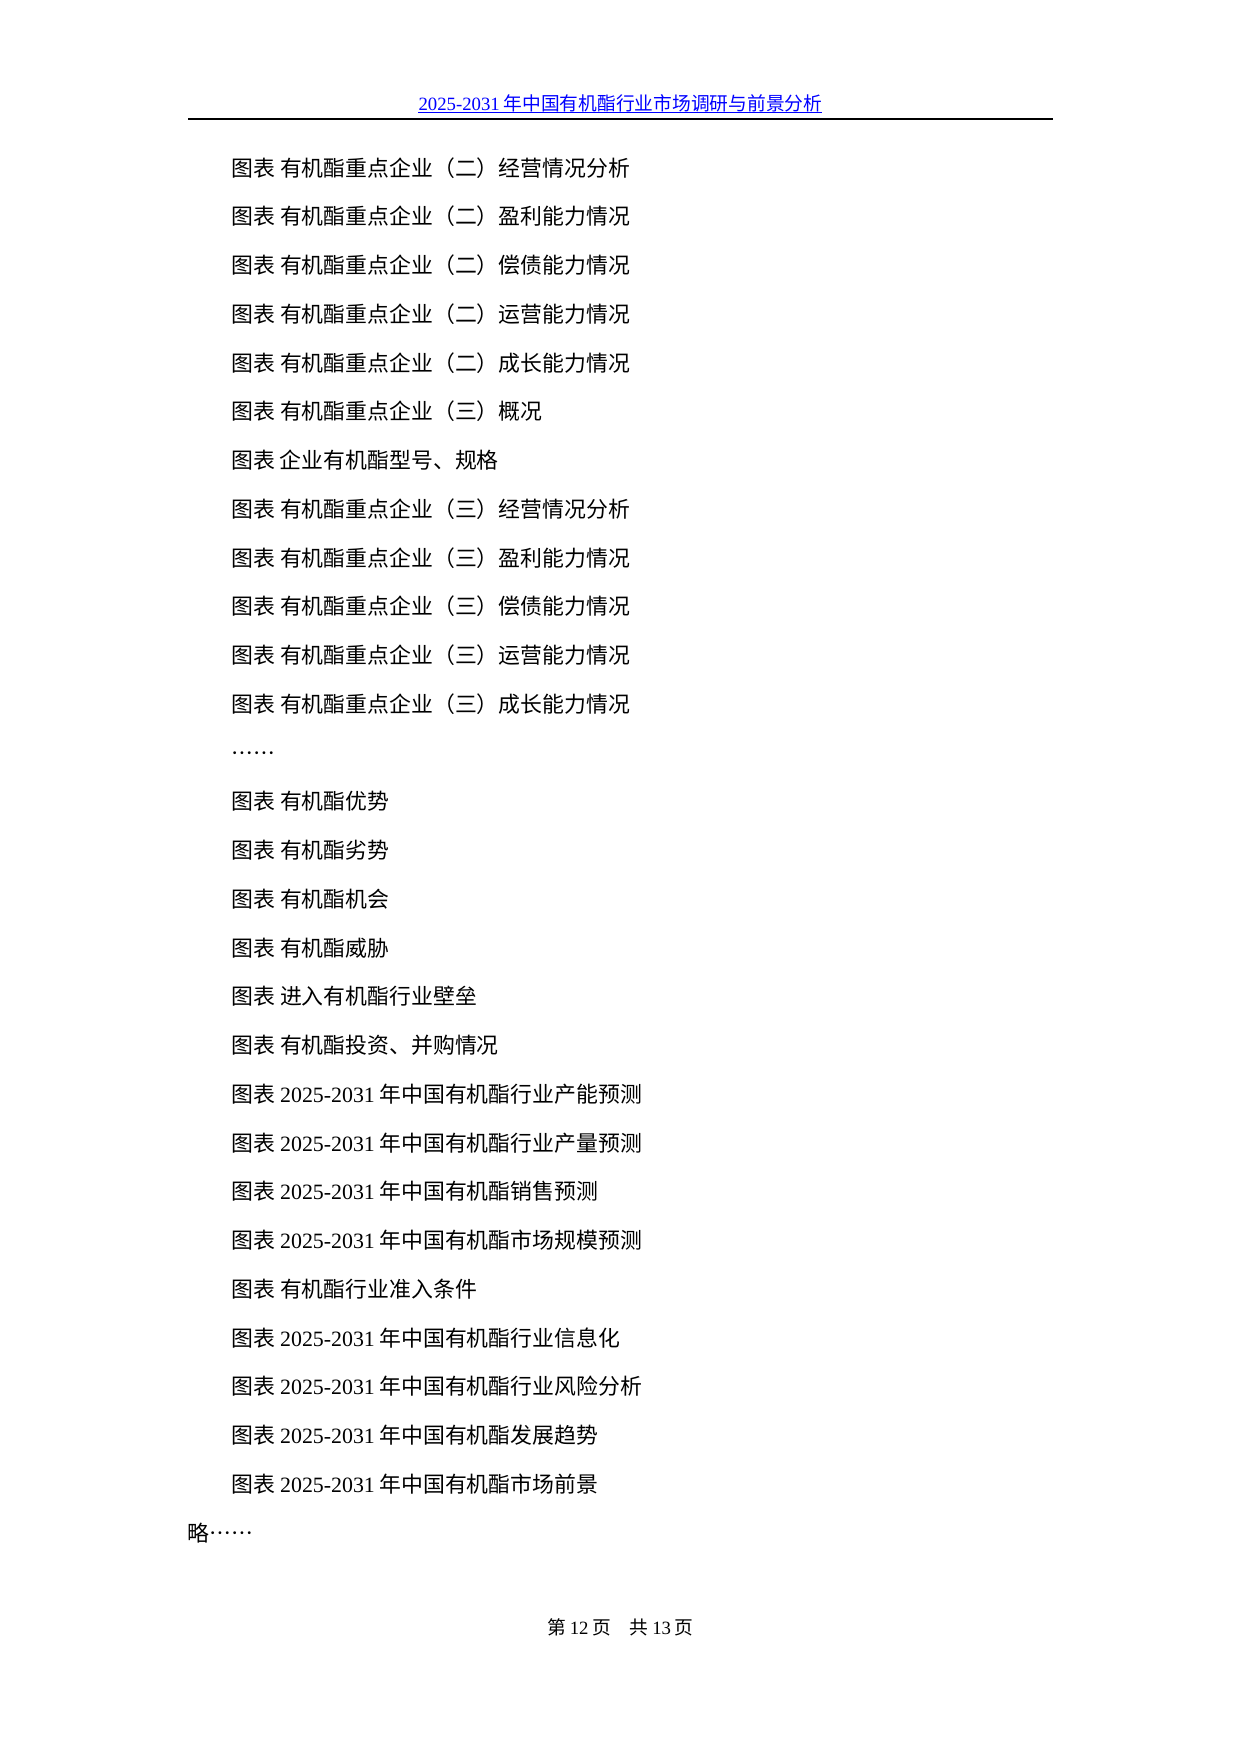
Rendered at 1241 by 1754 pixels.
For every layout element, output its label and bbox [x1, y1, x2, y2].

text [187, 150, 1053, 1548]
